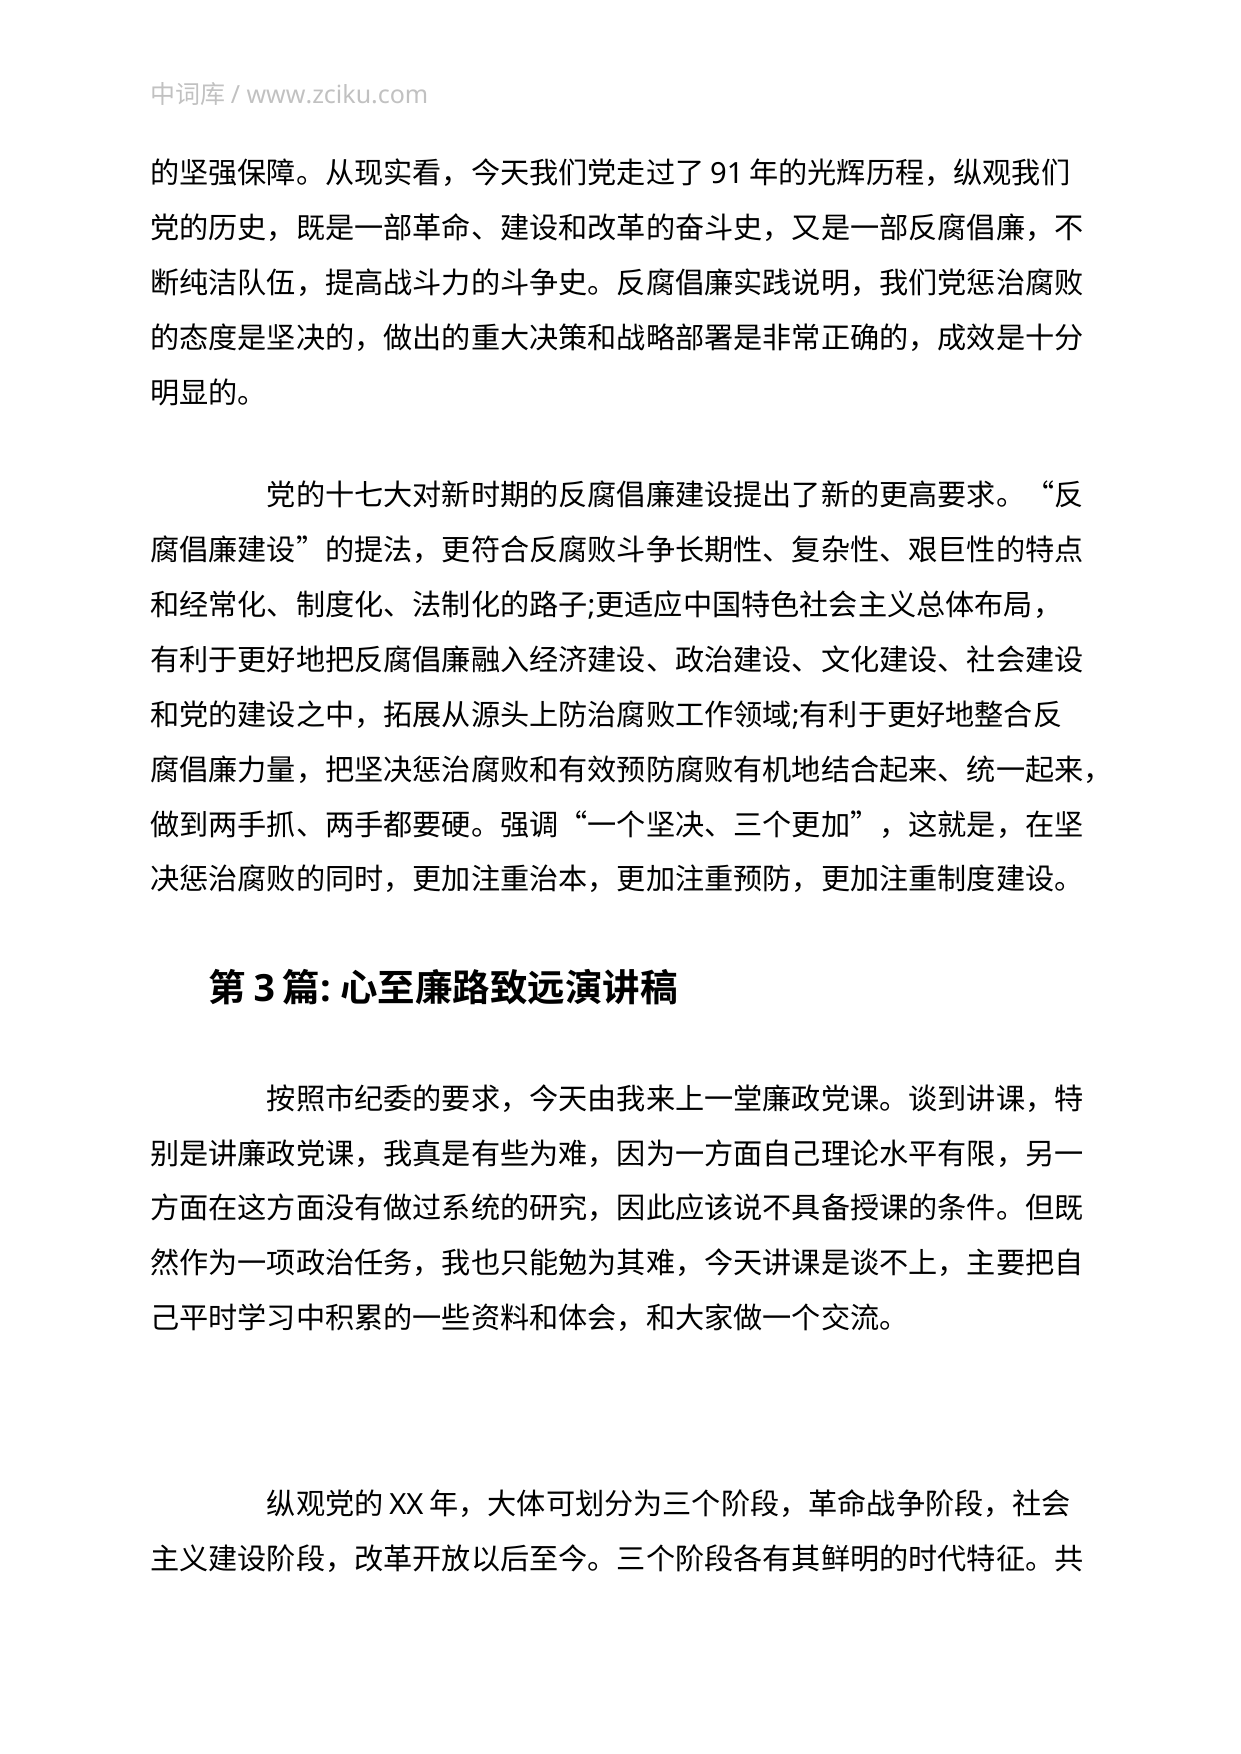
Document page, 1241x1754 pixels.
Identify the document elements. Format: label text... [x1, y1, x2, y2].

text 党的十七大对新时期的反腐倡廉建设提出了新的更高要求。“反腐倡廉建设”的提法，更符合反腐败斗争长期性、复杂性、艰巨性的特点和经常化、制度化、法制化的路子;更适应中国特色社会主义总体布局，有利于更好地把反腐倡廉融入经济建设、政治建设、文化建设、社会建设和党的建设之中，拓展从源头上防治腐败工作领域;有利于更好地整合反腐倡廉力量，把坚决惩治腐败和有效预防腐败有机地结合起来、统一起来，做到两手抓、两手都要硬。强调“一个坚决、三个更加”，这就是，在坚决惩治腐败的同时，更加注重治本，更加注重预防，更加注重制度建设。 [150, 471, 1090, 898]
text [150, 1481, 1090, 1578]
text 按照市纪委的要求，今天由我来上一堂廉政党课。谈到讲课，特别是讲廉政党课，我真是有些为难，因为一方面自己理论水平有限，另一方面在这方面没有做过系统的研究，因此应该说不具备授课的条件。但既然作为一项政治任务，我也只能勉为其难，今天讲课是谈不上，主要把自己平时学习中积累的一些资料和体会，和大家做一个交流。 [150, 1075, 1090, 1337]
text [150, 150, 1090, 412]
text 第3篇: 心至廉路致远演讲稿 [150, 958, 1090, 1012]
